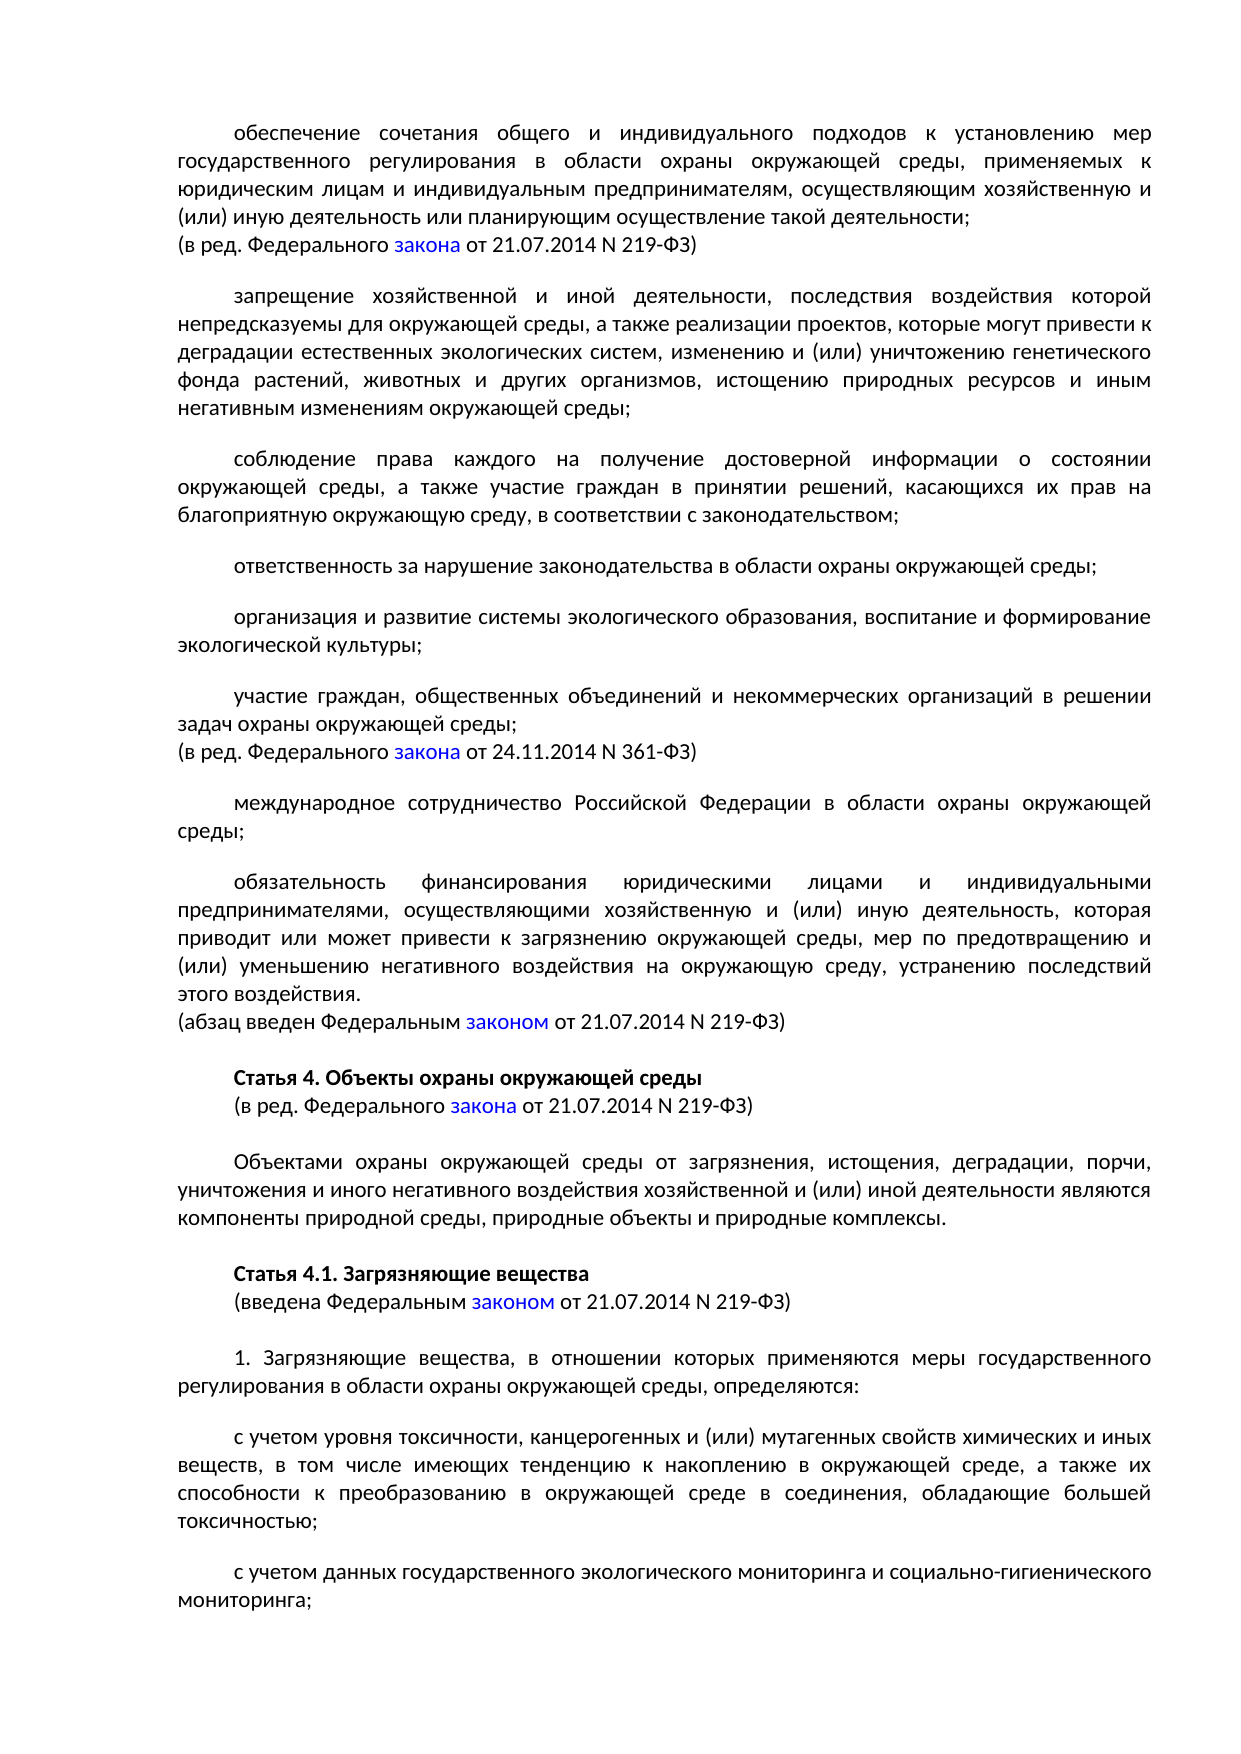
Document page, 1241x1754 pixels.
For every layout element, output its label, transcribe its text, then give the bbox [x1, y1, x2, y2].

text (в ред. Федерального закона от 21.07.2014 N 219-ФЗ) [177, 1091, 1152, 1119]
text Статья 4.1. Загрязняющие вещества [177, 1259, 1152, 1287]
text (в ред. Федерального закона от 24.11.2014 N 361-ФЗ) [177, 737, 1152, 765]
text запрещение хозяйственной и иной деятельности, последствия воздействия которой непредсказуемы для окружающей среды, а также реализации проектов, которые могут привести к деградации естественных экологических систем, изменению и (или) уничтожению генетического фонда растений, животных и других организмов, истощению природных ресурсов и иным негативным изменениям окружающей среды; [177, 281, 1152, 421]
text ответственность за нарушение законодательства в области охраны окружающей среды; [177, 551, 1152, 579]
text обязательность финансирования юридическими лицами и индивидуальными предпринимателями, осуществляющими хозяйственную и (или) иную деятельность, которая приводит или может привести к загрязнению окружающей среды, мер по предотвращению и (или) уменьшению негативного воздействия на окружающую среду, устранению последствий этого воздействия. [177, 867, 1152, 1007]
text Объектами охраны окружающей среды от загрязнения, истощения, деградации, порчи, уничтожения и иного негативного воздействия хозяйственной и (или) иной деятельности являются компоненты природной среды, природные объекты и природные комплексы. [177, 1147, 1152, 1231]
text международное сотрудничество Российской Федерации в области охраны окружающей среды; [177, 788, 1152, 844]
text (введена Федеральным законом от 21.07.2014 N 219-ФЗ) [177, 1287, 1152, 1315]
text с учетом уровня токсичности, канцерогенных и (или) мутагенных свойств химических и иных веществ, в том числе имеющих тенденцию к накоплению в окружающей среде, а также их способности к преобразованию в окружающей среде в соединения, обладающие большей токсичностью; [177, 1422, 1152, 1534]
text с учетом данных государственного экологического мониторинга и социально-гигиенического мониторинга; [177, 1557, 1152, 1613]
text Статья 4. Объекты охраны окружающей среды [177, 1063, 1152, 1091]
text организация и развитие системы экологического образования, воспитание и формирование экологической культуры; [177, 602, 1152, 658]
text участие граждан, общественных объединений и некоммерческих организаций в решении задач охраны окружающей среды; [177, 681, 1152, 737]
text 1. Загрязняющие вещества, в отношении которых применяются меры государственного регулирования в области охраны окружающей среды, определяются: [177, 1343, 1152, 1399]
text соблюдение права каждого на получение достоверной информации о состоянии окружающей среды, а также участие граждан в принятии решений, касающихся их прав на благоприятную окружающую среду, в соответствии с законодательством; [177, 444, 1152, 528]
text (абзац введен Федеральным законом от 21.07.2014 N 219-ФЗ) [177, 1007, 1152, 1035]
text (в ред. Федерального закона от 21.07.2014 N 219-ФЗ) [177, 230, 1152, 258]
text обеспечение сочетания общего и индивидуального подходов к установлению мер государственного регулирования в области охраны окружающей среды, применяемых к юридическим лицам и индивидуальным предпринимателям, осуществляющим хозяйственную и (или) иную деятельность или планирующим осуществление такой деятельности; [177, 118, 1152, 230]
